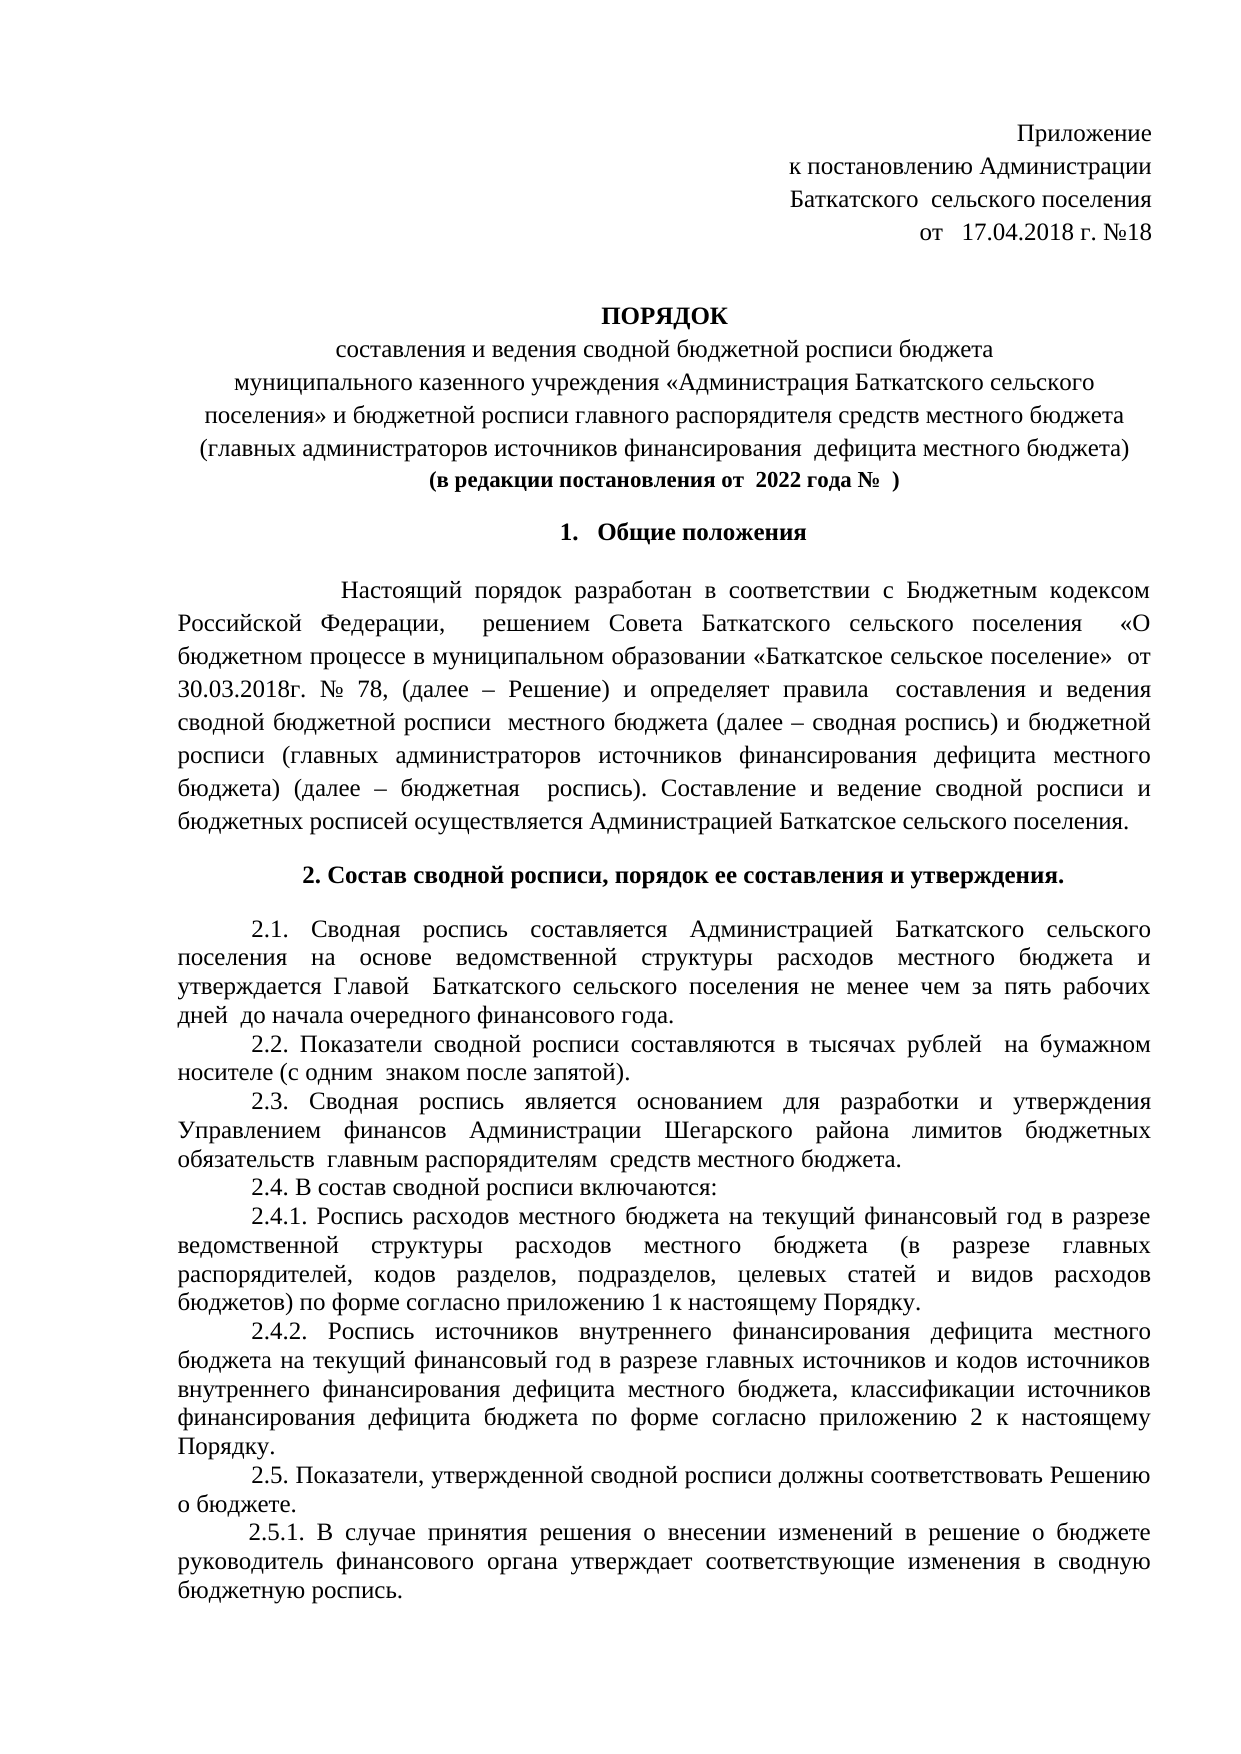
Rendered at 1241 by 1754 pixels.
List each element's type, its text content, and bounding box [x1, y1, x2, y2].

text 2.4. В состав сводной росписи включаются: [177, 1172, 1152, 1201]
text составления и ведения сводной бюджетной росписи бюджета [177, 334, 1152, 363]
text 2.3. Сводная роспись является основанием для разработки и утверждения Управлением финансов Администрации Шегарского района лимитов бюджетных обязательств главным распорядителям средств местного бюджета. [177, 1086, 1152, 1172]
text Баткатского сельского поселения [177, 184, 1152, 213]
text 2.4.1. Роспись расходов местного бюджета на текущий финансовый год в разрезе ведомственной структуры расходов местного бюджета (в разрезе главных распорядителей, кодов разделов, подразделов, целевых статей и видов расходов бюджетов) по форме согласно приложению 1 к настоящему Порядку. [177, 1201, 1152, 1316]
text от 17.04.2018 г. №18 [177, 217, 1152, 246]
text 2.4.2. Роспись источников внутреннего финансирования дефицита местного бюджета на текущий финансовый год в разрезе главных источников и кодов источников внутреннего финансирования дефицита местного бюджета, классификации источников финансирования дефицита бюджета по форме согласно приложению 2 к настоящему Порядку. [177, 1316, 1152, 1460]
text 2. Состав сводной росписи, порядок ее составления и утверждения. [215, 860, 1152, 889]
text Приложение [177, 118, 1152, 147]
list Общие положения [215, 517, 1152, 546]
text 2.5.1. В случае принятия решения о внесении изменений в решение о бюджете руководитель финансового органа утверждает соответствующие изменения в сводную бюджетную роспись. [177, 1517, 1152, 1604]
text 2.5. Показатели, утвержденной сводной росписи должны соответствовать Решению о бюджете. [177, 1460, 1152, 1517]
text к постановлению Администрации [177, 151, 1152, 180]
text 2.2. Показатели сводной росписи составляются в тысячах рублей на бумажном носителе (с одним знаком после запятой). [177, 1029, 1152, 1086]
text (в редакции постановления от 2022 года № ) [177, 466, 1152, 493]
text (главных администраторов источников финансирования дефицита местного бюджета) [177, 433, 1152, 462]
text 2.1. Сводная роспись составляется Администрацией Баткатского сельского поселения на основе ведомственной структуры расходов местного бюджета и утверждается Главой Баткатского сельского поселения не менее чем за пять рабочих дней до начала очередного финансового года. [177, 914, 1152, 1029]
text Настоящий порядок разработан в соответствии с Бюджетным кодексом Российской Федерации, решением Совета Баткатского сельского поселения «О бюджетном процессе в муниципальном образовании «Баткатское сельское поселение» от 30.03.2018г. № 78, (далее – Решение) и определяет правила составления и ведения сводной бюджетной росписи местного бюджета (далее – сводная роспись) и бюджетной росписи (главных администраторов источников финансирования дефицита местного бюджета) (далее – бюджетная роспись). Составление и ведение сводной росписи и бюджетных росписей осуществляется Администрацией Баткатское сельского поселения. [177, 575, 1152, 835]
text ПОРЯДОК [177, 301, 1152, 330]
text муниципального казенного учреждения «Администрация Баткатского сельского поселения» и бюджетной росписи главного распорядителя средств местного бюджета [177, 367, 1152, 429]
